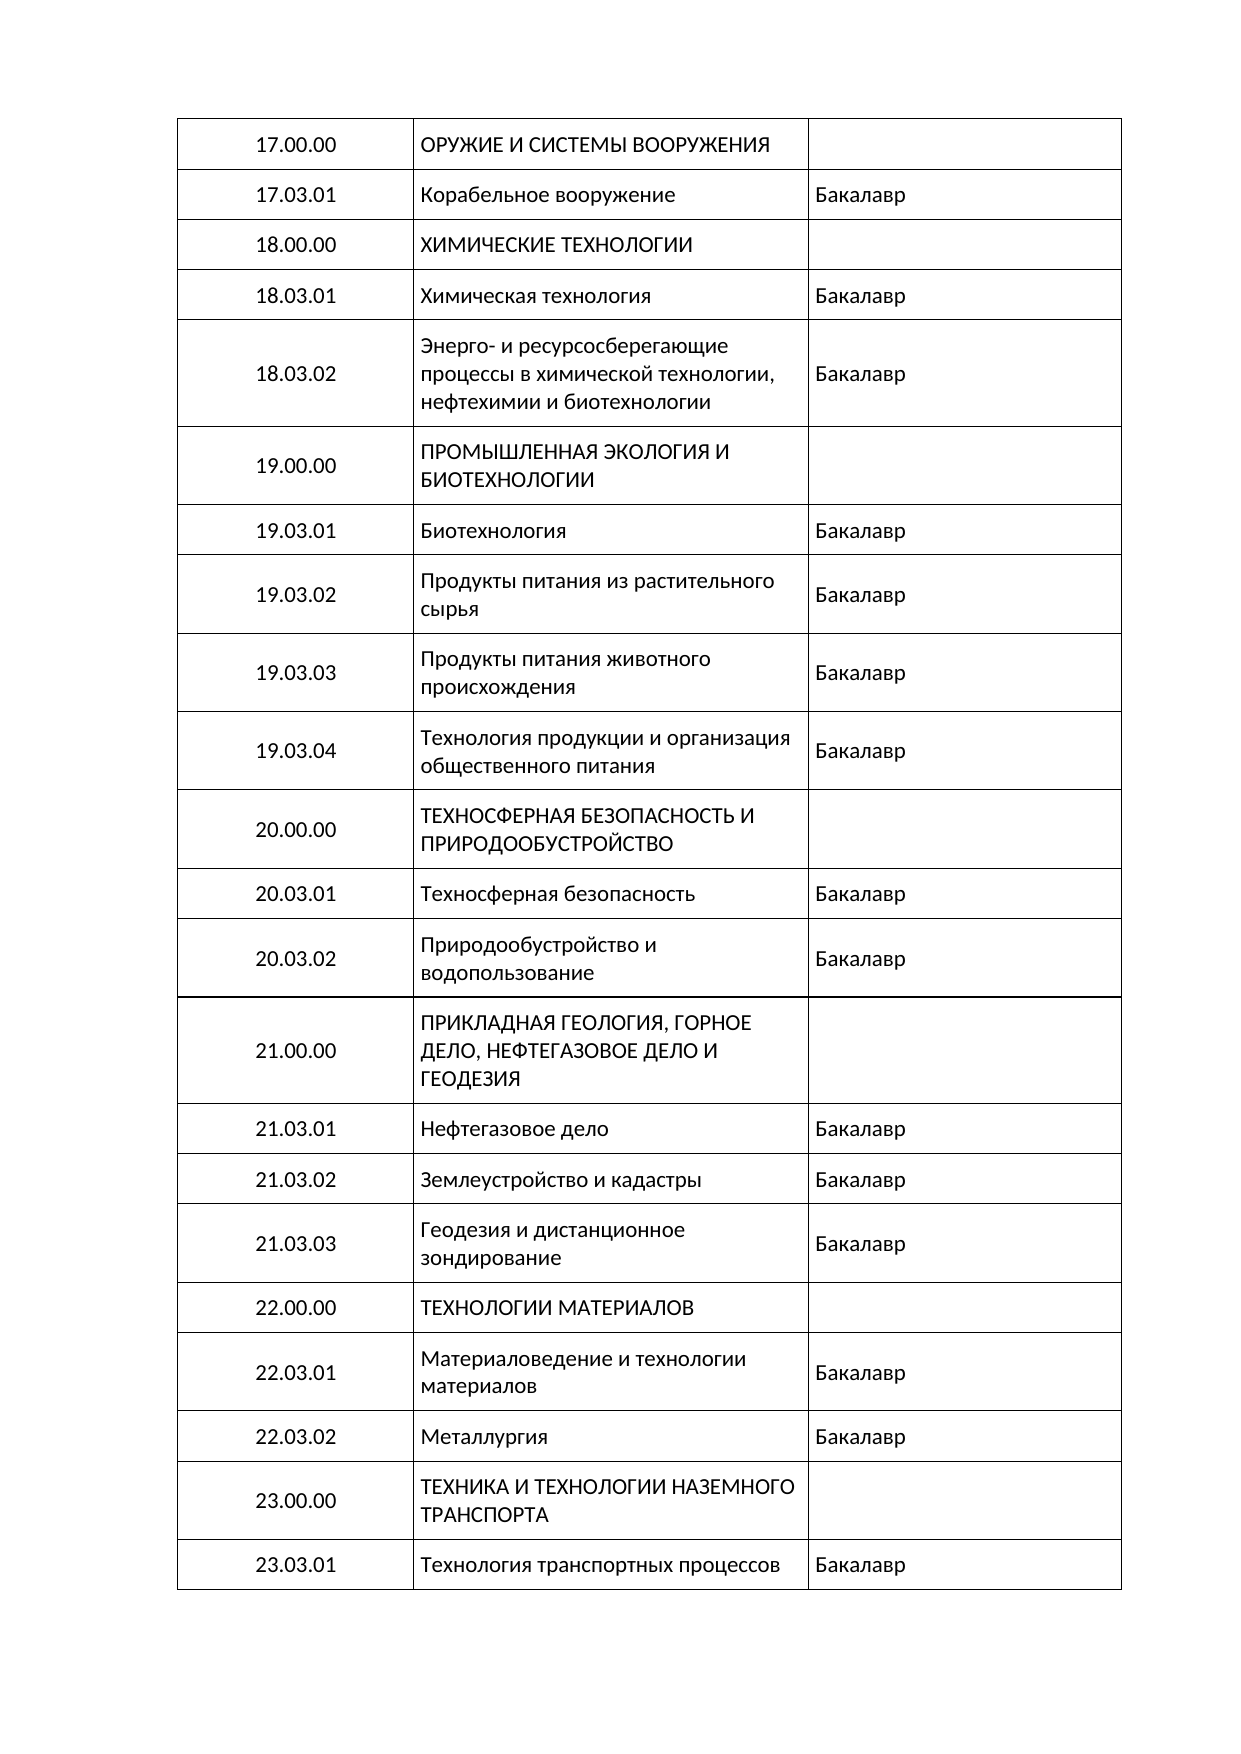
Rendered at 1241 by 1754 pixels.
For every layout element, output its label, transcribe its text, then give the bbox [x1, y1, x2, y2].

table_cell 19.03.01 [178, 505, 413, 554]
table_cell Биотехнология [414, 505, 808, 554]
table_cell 23.00.00 [178, 1462, 413, 1539]
table_cell 22.03.02 [178, 1411, 413, 1461]
table_cell Бакалавр [809, 320, 1121, 426]
table_cell Материаловедение и технологии материалов [414, 1333, 808, 1410]
table_cell [809, 427, 1121, 504]
table_cell 22.00.00 [178, 1283, 413, 1332]
table_cell Бакалавр [809, 1411, 1121, 1461]
table_cell 19.03.02 [178, 555, 413, 633]
table_cell 17.03.01 [178, 170, 413, 219]
table_cell ПРИКЛАДНАЯ ГЕОЛОГИЯ, ГОРНОЕ ДЕЛО, НЕФТЕГАЗОВОЕ ДЕЛО И ГЕОДЕЗИЯ [414, 998, 808, 1103]
table_cell Бакалавр [809, 505, 1121, 554]
table_cell 17.00.00 [178, 119, 413, 168]
table_cell [809, 220, 1121, 269]
table_cell Бакалавр [809, 555, 1121, 633]
table_cell 19.03.03 [178, 634, 413, 711]
table_cell Бакалавр [809, 919, 1121, 996]
table_cell [809, 998, 1121, 1103]
table_cell 20.03.01 [178, 869, 413, 918]
table_cell 18.03.01 [178, 270, 413, 319]
table_cell [809, 119, 1121, 168]
table_cell Нефтегазовое дело [414, 1104, 808, 1153]
table_cell ПРОМЫШЛЕННАЯ ЭКОЛОГИЯ И БИОТЕХНОЛОГИИ [414, 427, 808, 504]
table_cell 20.00.00 [178, 790, 413, 868]
table_cell 20.03.02 [178, 919, 413, 996]
table_cell 19.00.00 [178, 427, 413, 504]
table_cell 21.00.00 [178, 998, 413, 1103]
table_cell Землеустройство и кадастры [414, 1154, 808, 1203]
table_cell Бакалавр [809, 270, 1121, 319]
table_cell Бакалавр [809, 170, 1121, 219]
table_cell ТЕХНОСФЕРНАЯ БЕЗОПАСНОСТЬ И ПРИРОДООБУСТРОЙСТВО [414, 790, 808, 868]
table_cell 21.03.03 [178, 1204, 413, 1282]
table_cell ТЕХНИКА И ТЕХНОЛОГИИ НАЗЕМНОГО ТРАНСПОРТА [414, 1462, 808, 1539]
table_cell Бакалавр [809, 712, 1121, 789]
table_cell ТЕХНОЛОГИИ МАТЕРИАЛОВ [414, 1283, 808, 1332]
table_cell Бакалавр [809, 1204, 1121, 1282]
table_cell 22.03.01 [178, 1333, 413, 1410]
table_cell ХИМИЧЕСКИЕ ТЕХНОЛОГИИ [414, 220, 808, 269]
table_cell Бакалавр [809, 1104, 1121, 1153]
table_cell Технология продукции и организация общественного питания [414, 712, 808, 789]
table_cell 18.03.02 [178, 320, 413, 426]
table_cell Геодезия и дистанционное зондирование [414, 1204, 808, 1282]
table_cell 23.03.01 [178, 1540, 413, 1589]
table_cell Бакалавр [809, 869, 1121, 918]
table_cell Продукты питания из растительного сырья [414, 555, 808, 633]
table_cell 19.03.04 [178, 712, 413, 789]
table_cell 21.03.02 [178, 1154, 413, 1203]
table_cell Бакалавр [809, 1154, 1121, 1203]
table_cell Металлургия [414, 1411, 808, 1461]
table_cell 18.00.00 [178, 220, 413, 269]
table_cell Бакалавр [809, 1540, 1121, 1589]
table_cell Энерго- и ресурсосберегающие процессы в химической технологии, нефтехимии и биотехнологии [414, 320, 808, 426]
table_cell [809, 1283, 1121, 1332]
table_cell Технология транспортных процессов [414, 1540, 808, 1589]
table_cell Бакалавр [809, 634, 1121, 711]
table_cell [809, 790, 1121, 868]
table_cell ОРУЖИЕ И СИСТЕМЫ ВООРУЖЕНИЯ [414, 119, 808, 168]
table_cell Продукты питания животного происхождения [414, 634, 808, 711]
table_cell 21.03.01 [178, 1104, 413, 1153]
table_cell Бакалавр [809, 1333, 1121, 1410]
table_cell [809, 1462, 1121, 1539]
table_cell Корабельное вооружение [414, 170, 808, 219]
table_cell Техносферная безопасность [414, 869, 808, 918]
table_cell Природообустройство и водопользование [414, 919, 808, 996]
table_cell Химическая технология [414, 270, 808, 319]
